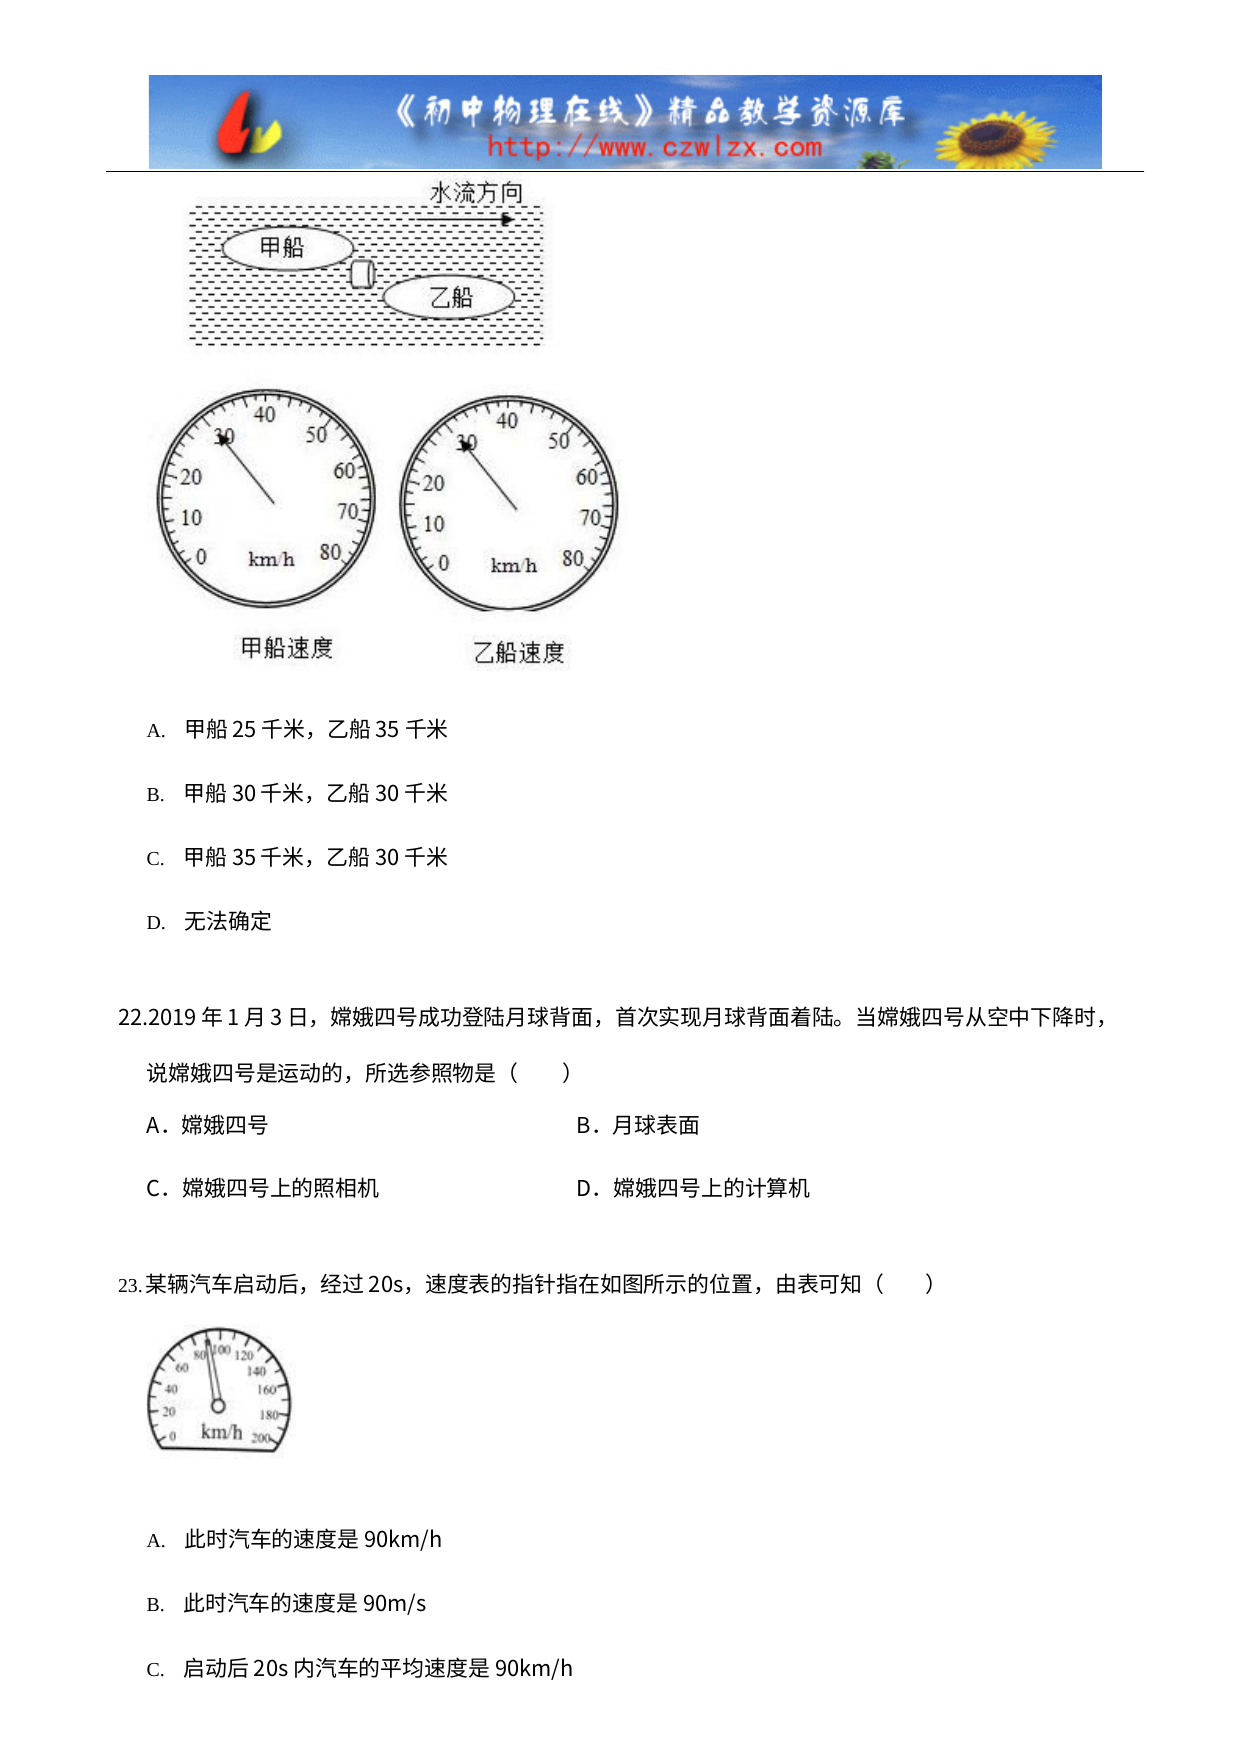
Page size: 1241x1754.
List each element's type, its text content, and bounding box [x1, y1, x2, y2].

list 无法确定 [146, 904, 1144, 936]
list 此时汽车的速度是 90m/s [146, 1586, 1144, 1618]
text 22.2019年1月3日，嫦娥四号成功登陆月球背面，首次实现月球背面着陆。当嫦娥四号从空中下降时， 说嫦娥四号是运动的，所选参照物是（ ） [118, 1000, 1122, 1087]
picture [146, 172, 631, 671]
list 启动后 20s 内汽车的平均速度是 90km/h [146, 1651, 1144, 1683]
text A．嫦娥四号 B．月球表面 [146, 1112, 1144, 1139]
list 甲船 30千米，乙船 30 千米 [146, 776, 1144, 808]
list 此时汽车的速度是 90km/h [146, 1522, 1144, 1554]
list 甲船 25千米，乙船 35 千米 [146, 712, 1144, 743]
list 甲船 35千米，乙船 30 千米 [146, 840, 1144, 871]
picture [148, 75, 1102, 169]
list 某辆汽车启动后，经过20s，速度表的指针指在如图所示的位置，由表可知（ ） [118, 1267, 1144, 1298]
picture [146, 1324, 297, 1459]
text C．嫦娥四号上的照相机 D．嫦娥四号上的计算机 [146, 1171, 1144, 1203]
